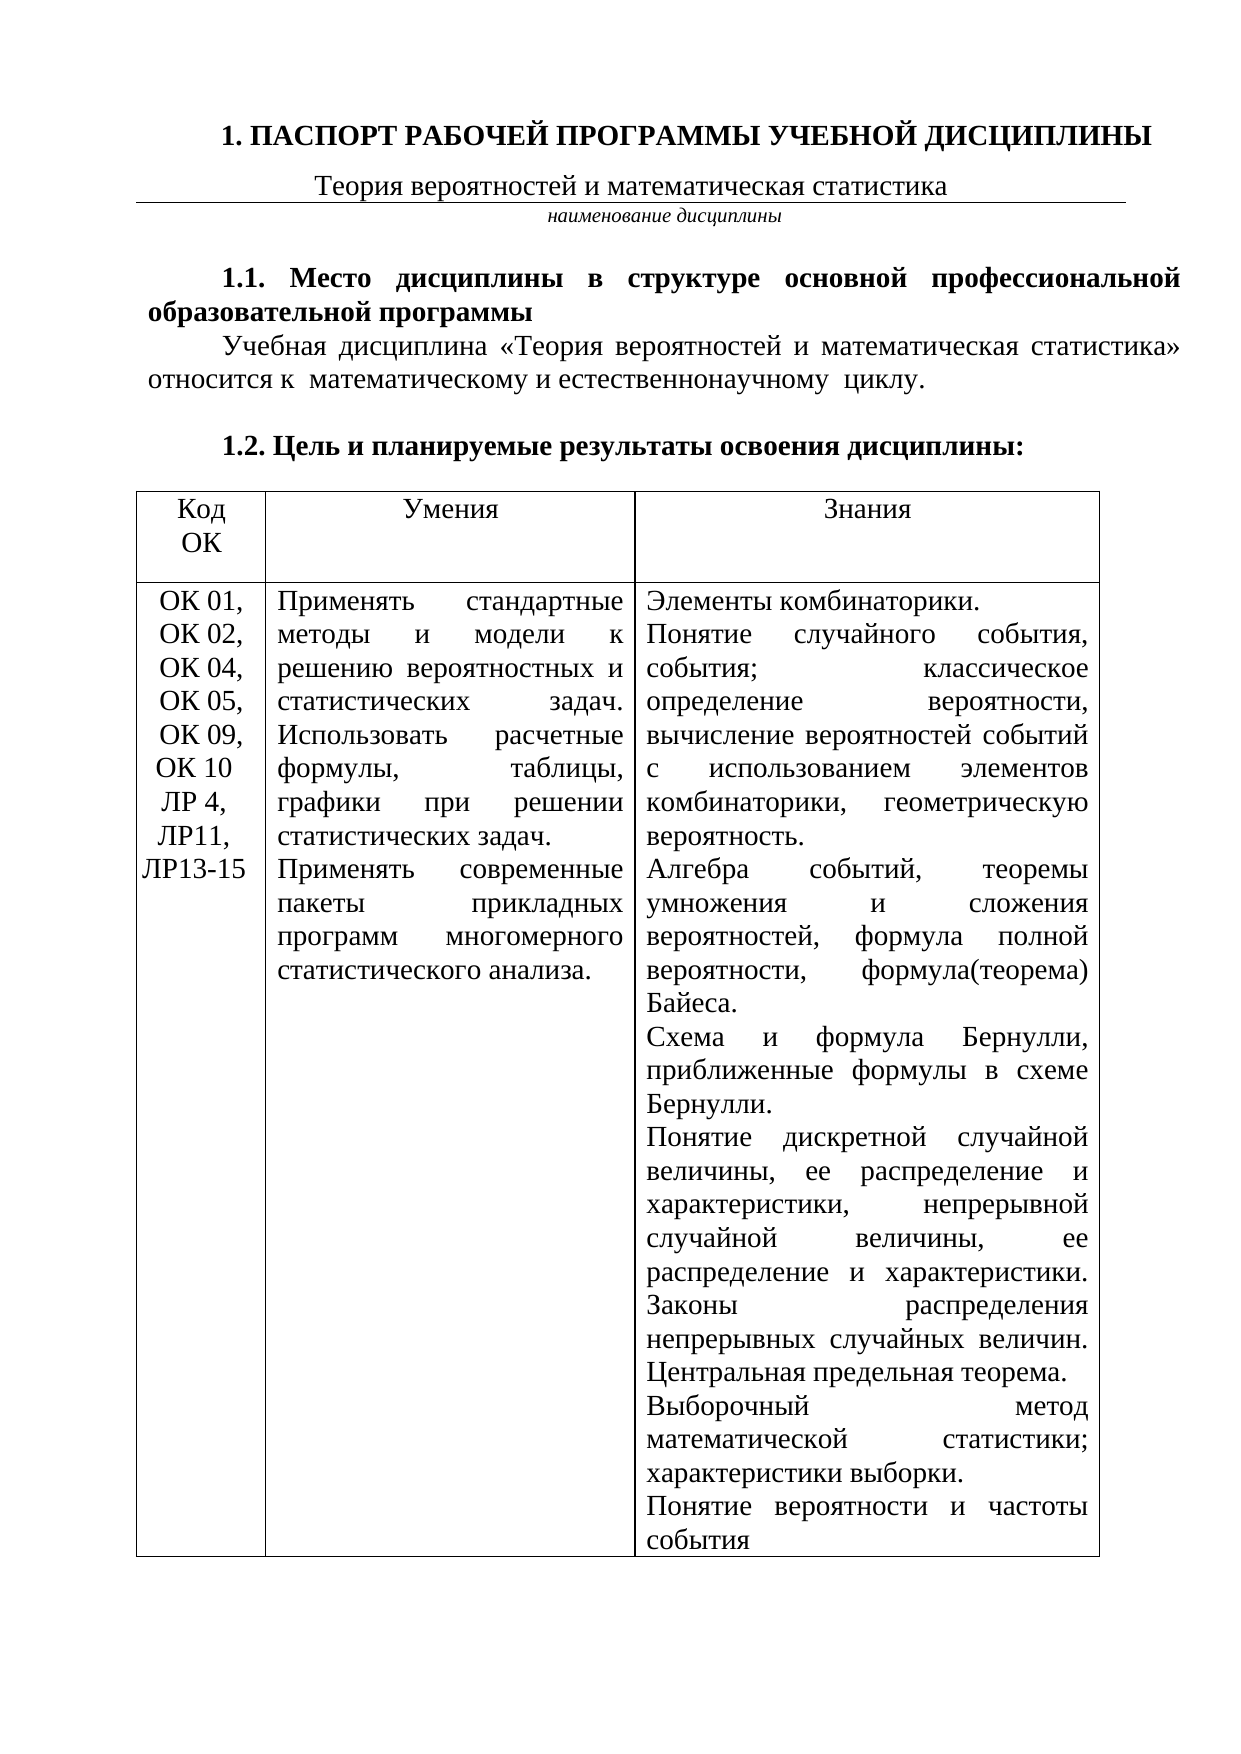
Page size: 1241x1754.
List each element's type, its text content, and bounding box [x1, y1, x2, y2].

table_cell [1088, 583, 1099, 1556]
text 1.1. Место дисциплины в структуре основной профессиональной образовательной программы [148, 261, 1181, 328]
table_header Знания [636, 492, 1099, 582]
table_cell ОК 01, ОК 02, ОК 04, ОК 05, ОК 09, ОК 10 ЛР 4, ЛР11, ЛР13-15 [137, 583, 265, 1556]
table_cell Применять стандартные методы и модели к решению вероятностных и статистических задач. Использовать расчетные формулы, таблицы, графики при решении статистических задач. Применять современные пакеты прикладных программ многомерного статистического анализа. [266, 583, 634, 1556]
text 1.2. Цель и планируемые результаты освоения дисциплины: [148, 428, 1181, 462]
table_header Теория вероятностей и математическая статистика [136, 169, 1126, 202]
table_header Код ОК [137, 492, 265, 582]
text наименование дисциплины [148, 203, 1181, 227]
table_header Умения [266, 492, 634, 582]
text Учебная дисциплина «Теория вероятностей и математическая статистика» относится к математическому и естественнонаучному циклу. [148, 328, 1181, 395]
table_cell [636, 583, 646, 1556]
text 1. ПАСПОРТ РАБОЧЕЙ ПРОГРАММЫ УЧЕБНОЙ ДИСЦИПЛИНЫ [176, 118, 1181, 152]
